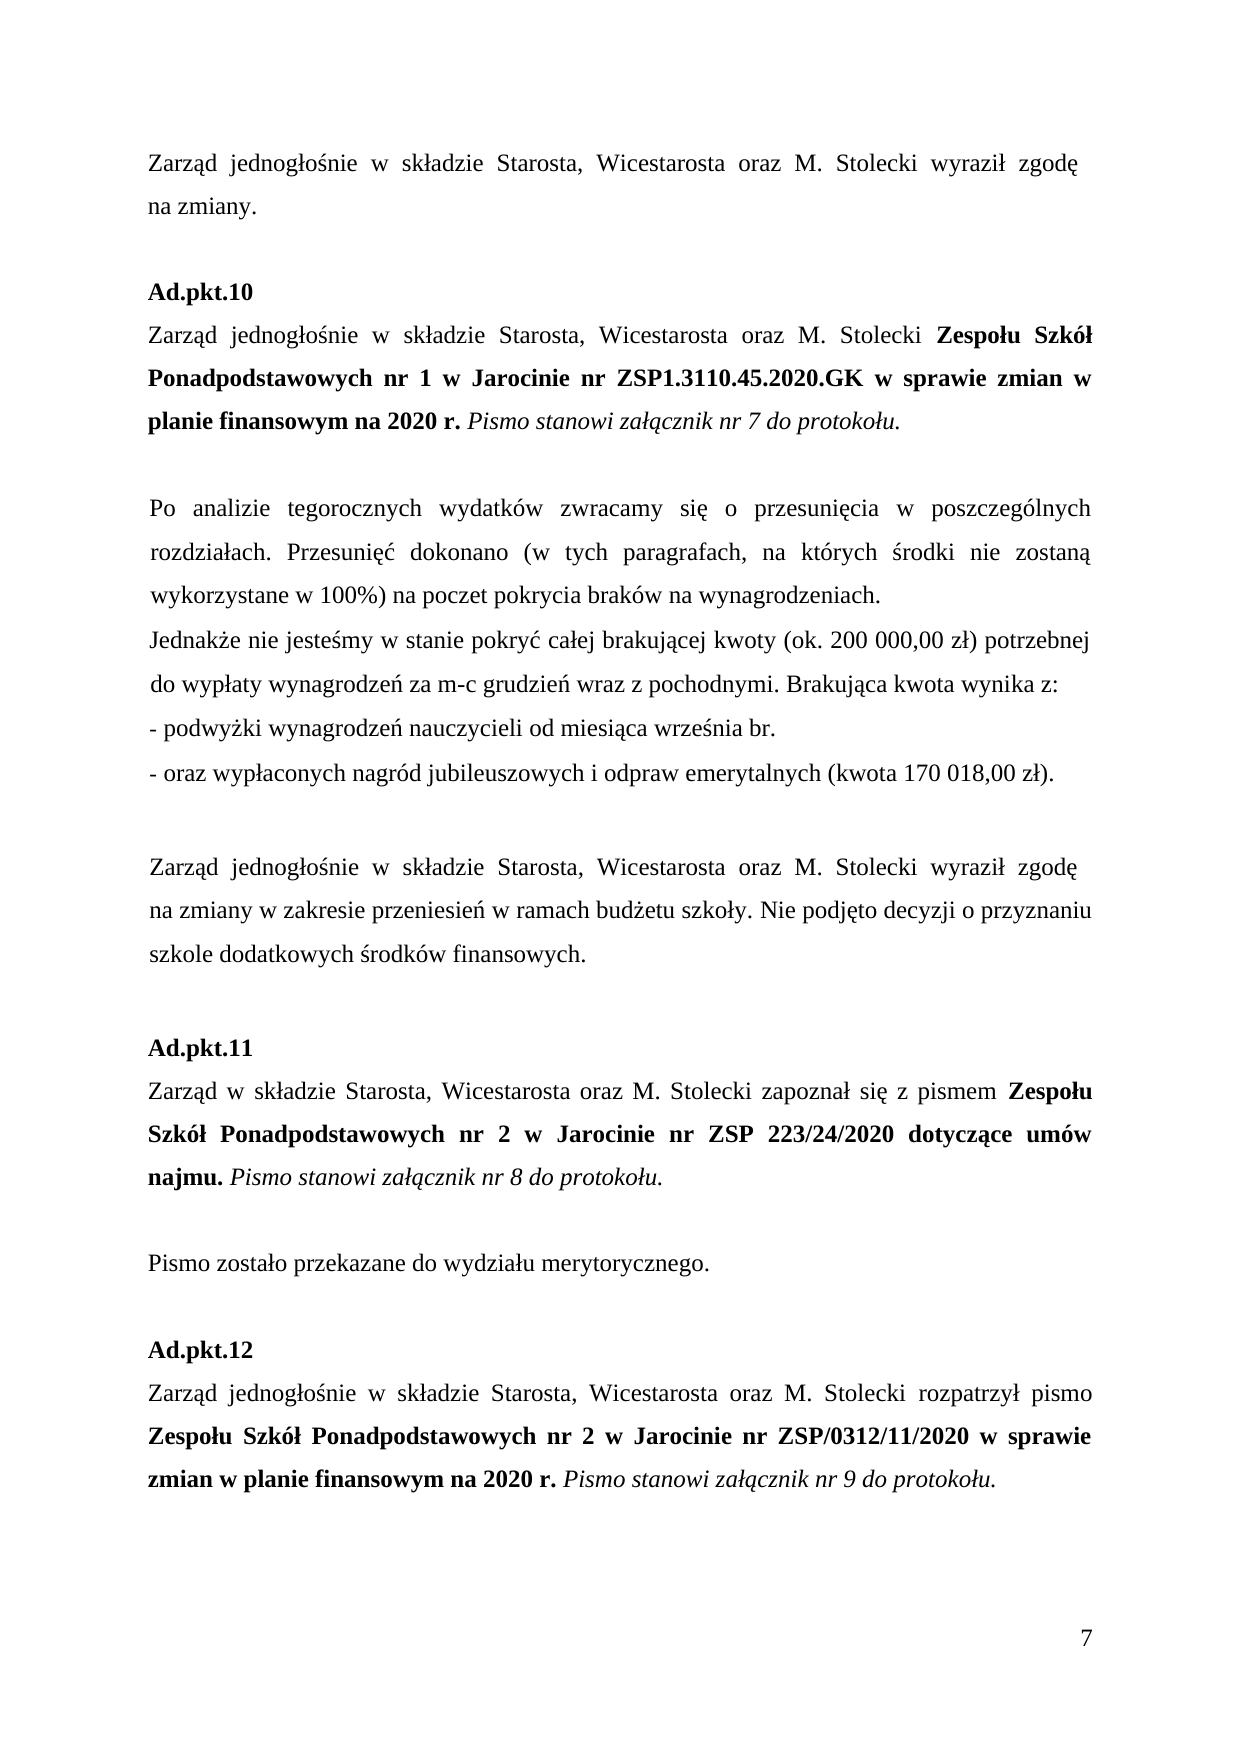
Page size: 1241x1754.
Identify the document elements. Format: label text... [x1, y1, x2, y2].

text Ad.pkt.11 [148, 1033, 1093, 1062]
text Pismo zostało przekazane do wydziału merytorycznego. [148, 1248, 1093, 1277]
text Ad.pkt.10 [148, 277, 1093, 306]
text Po analizie tegorocznych wydatków zwracamy się o przesunięcia w poszczególnych rozdziałach. Przesunięć dokonano (w tych paragrafach, na których środki nie zostaną wykorzystane w 100%) na poczet pokrycia braków na wynagrodzeniach. [149, 493, 1092, 609]
text Jednakże nie jesteśmy w stanie pokryć całej brakującej kwoty (ok. 200 000,00 zł) potrzebnej do wypłaty wynagrodzeń za m-c grudzień wraz z pochodnymi. Brakująca kwota wynika z: [149, 625, 1092, 698]
text Zarząd w składzie Starosta, Wicestarosta oraz M. Stolecki zapoznał się z pismem Zespołu Szkół Ponadpodstawowych nr 2 w Jarocinie nr ZSP 223/24/2020 dotyczące umów najmu. Pismo stanowi załącznik nr 8 do protokołu. [148, 1076, 1093, 1191]
list podwyżki wynagrodzeń nauczycieli od miesiąca września br. [149, 713, 1092, 742]
text Zarząd jednogłośnie w składzie Starosta, Wicestarosta oraz M. Stolecki wyraził zgodę na zmiany w zakresie przeniesień w ramach budżetu szkoły. Nie podjęto decyzji o przyznaniu szkole dodatkowych środków finansowych. [149, 852, 1092, 968]
text Zarząd jednogłośnie w składzie Starosta, Wicestarosta oraz M. Stolecki rozpatrzył pismo Zespołu Szkół Ponadpodstawowych nr 2 w Jarocinie nr ZSP/0312/11/2020 w sprawie zmian w planie finansowym na 2020 r. Pismo stanowi załącznik nr 9 do protokołu. [148, 1378, 1093, 1493]
text Zarząd jednogłośnie w składzie Starosta, Wicestarosta oraz M. Stolecki Zespołu Szkół Ponadpodstawowych nr 1 w Jarocinie nr ZSP1.3110.45.2020.GK w sprawie zmian w planie finansowym na 2020 r. Pismo stanowi załącznik nr 7 do protokołu. [148, 320, 1093, 435]
list oraz wypłaconych nagród jubileuszowych i odpraw emerytalnych (kwota 170 018,00 zł). [149, 758, 1092, 787]
text Ad.pkt.12 [148, 1335, 1093, 1363]
text Zarząd jednogłośnie w składzie Starosta, Wicestarosta oraz M. Stolecki wyraził zgodę na zmiany. [148, 148, 1093, 219]
